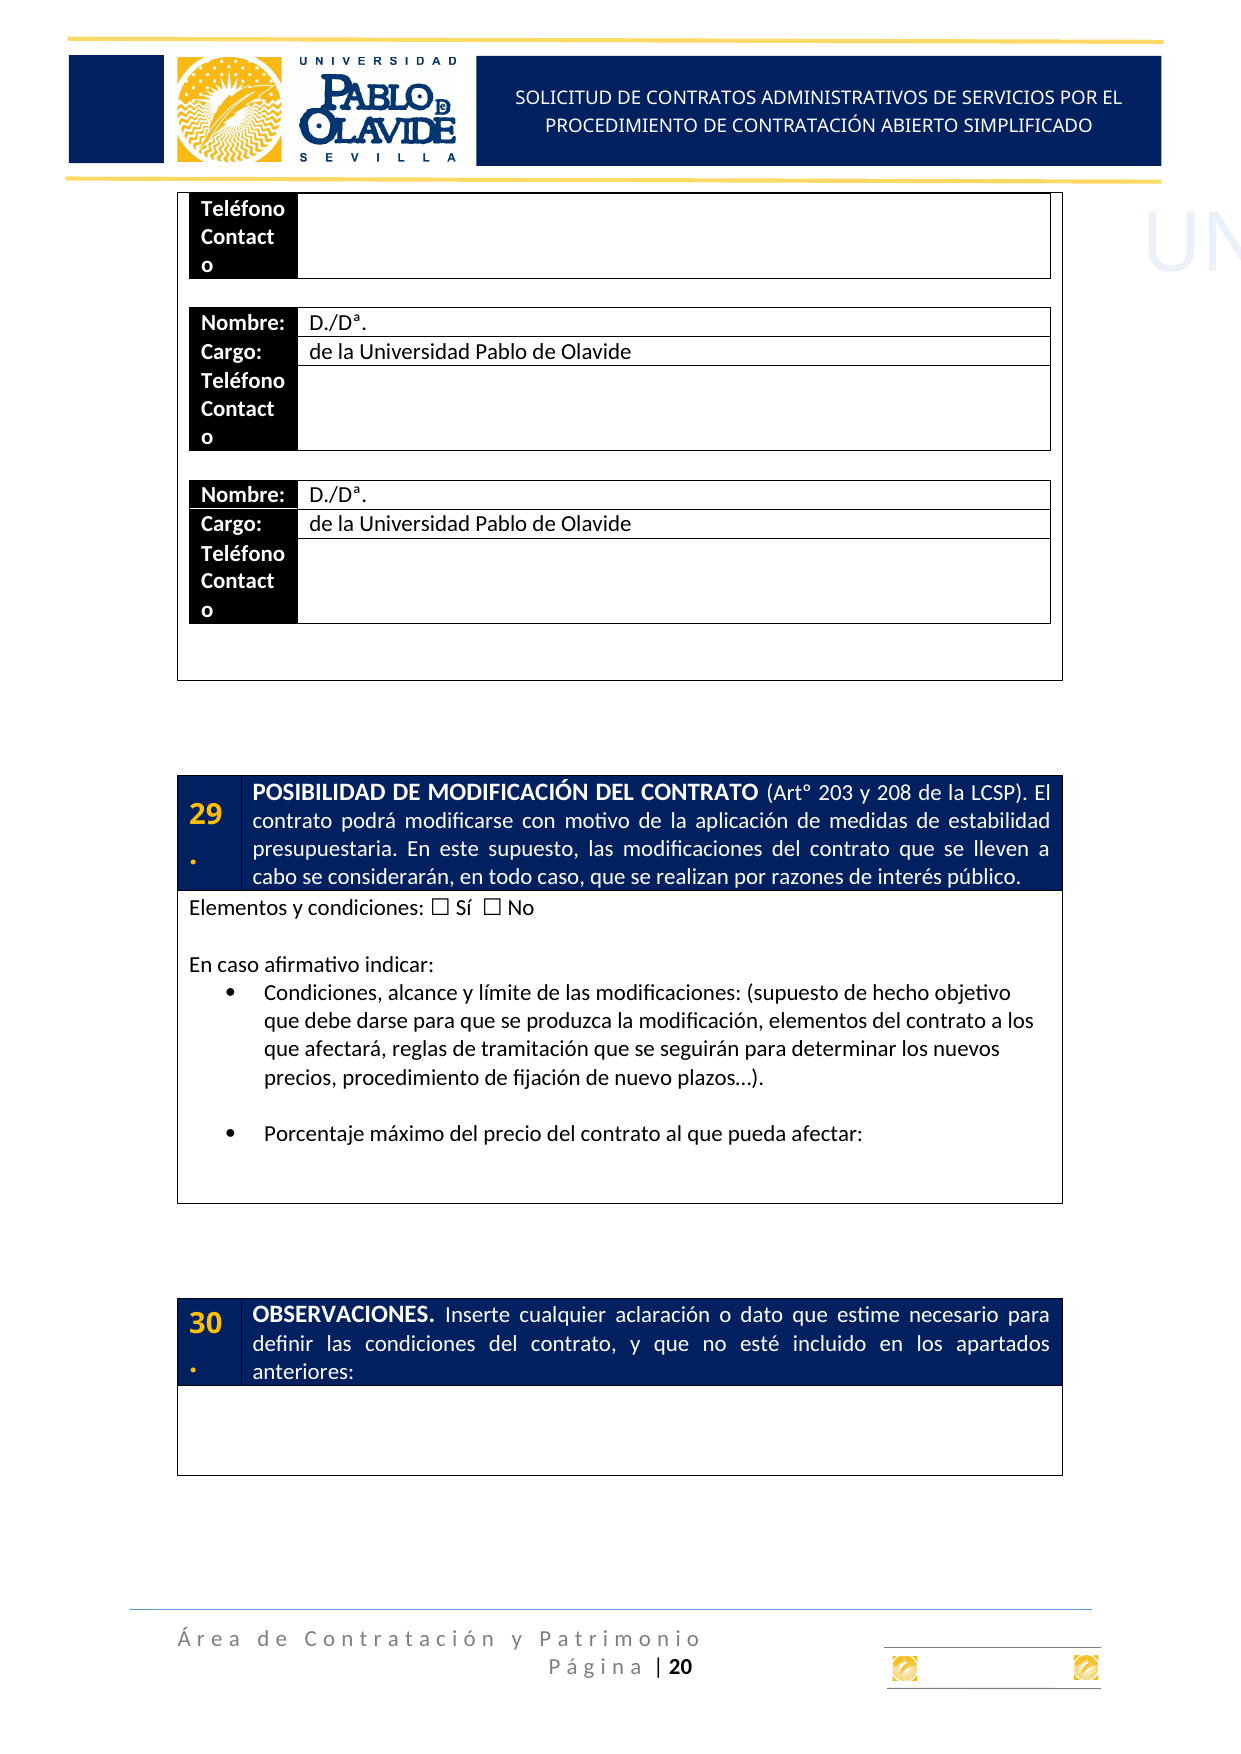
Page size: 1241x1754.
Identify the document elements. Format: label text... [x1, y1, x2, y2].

table_cell [178, 193, 1062, 680]
table_cell [178, 1386, 1062, 1475]
table_header OBSERVACIONES. Inserte cualquier aclaración o dato que estime necesario para definir las condiciones del contrato, y que no esté incluido en los apartados anteriores: [242, 1299, 1062, 1385]
picture [177, 57, 456, 162]
table_header POSIBILIDAD DE MODIFICACIÓN DEL CONTRATO (Artº 203 y 208 de la LCSP). El contrato podrá modificarse con motivo de la aplicación de medidas de estabilidad presupuestaria. En este supuesto, las modificaciones del contrato que se lleven a cabo se considerarán, en todo caso, que se realizan por razones de interés público. [242, 776, 1062, 890]
table_cell Elementos y condiciones: Sí No En caso afirmativo indicar: Condiciones, alcance y límite de las modificaciones: (supuesto de hecho objetivo que debe darse para que se produzca la modificación, elementos del contrato a los que afectará, reglas de tramitación que se seguirán para determinar los nuevos precios, procedimiento de fijación de nuevo plazos…). Porcentaje máximo del precio del contrato al que pueda afectar: [178, 891, 1062, 1203]
table_header 29. [178, 776, 241, 890]
table_header 30. [178, 1299, 241, 1385]
picture [1074, 1655, 1099, 1680]
picture [892, 1656, 918, 1681]
